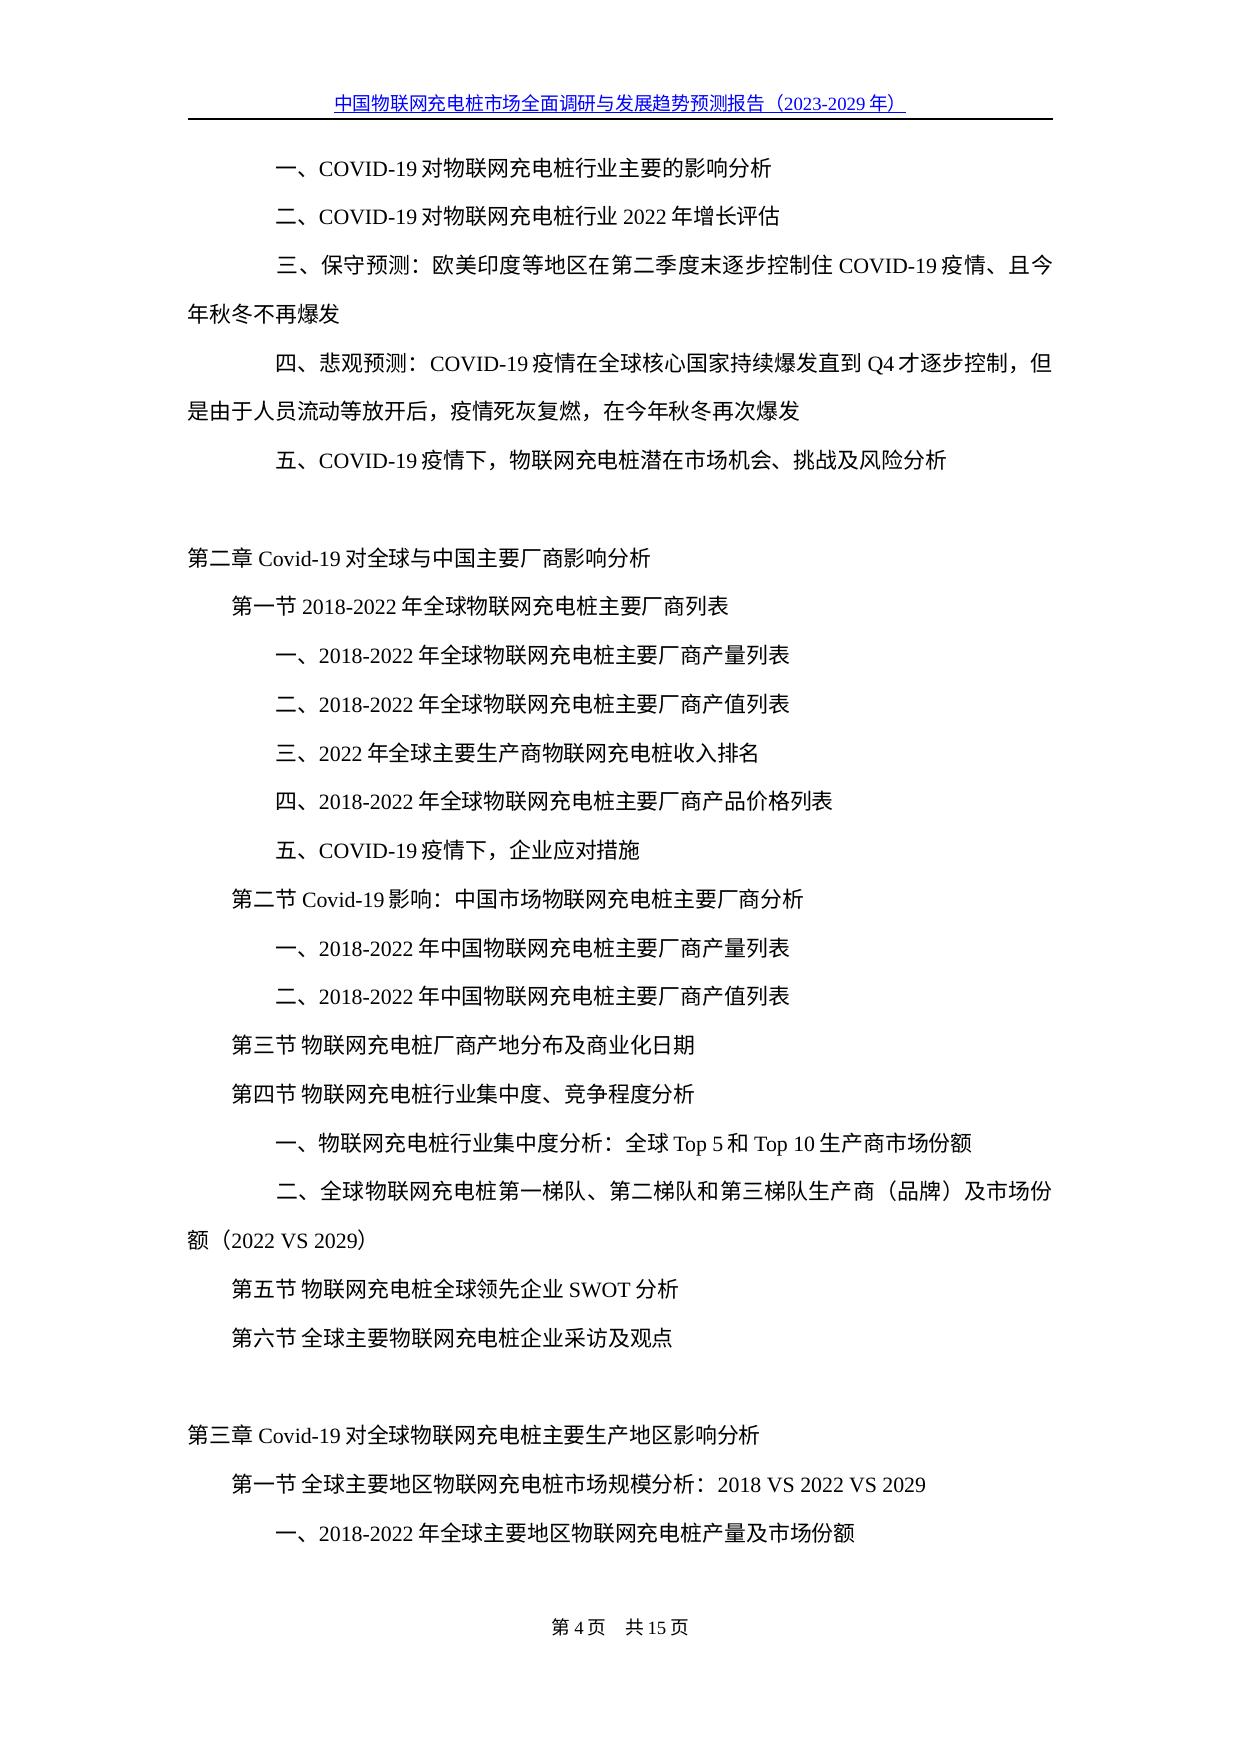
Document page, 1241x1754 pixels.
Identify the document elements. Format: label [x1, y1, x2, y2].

text [187, 150, 1053, 1548]
